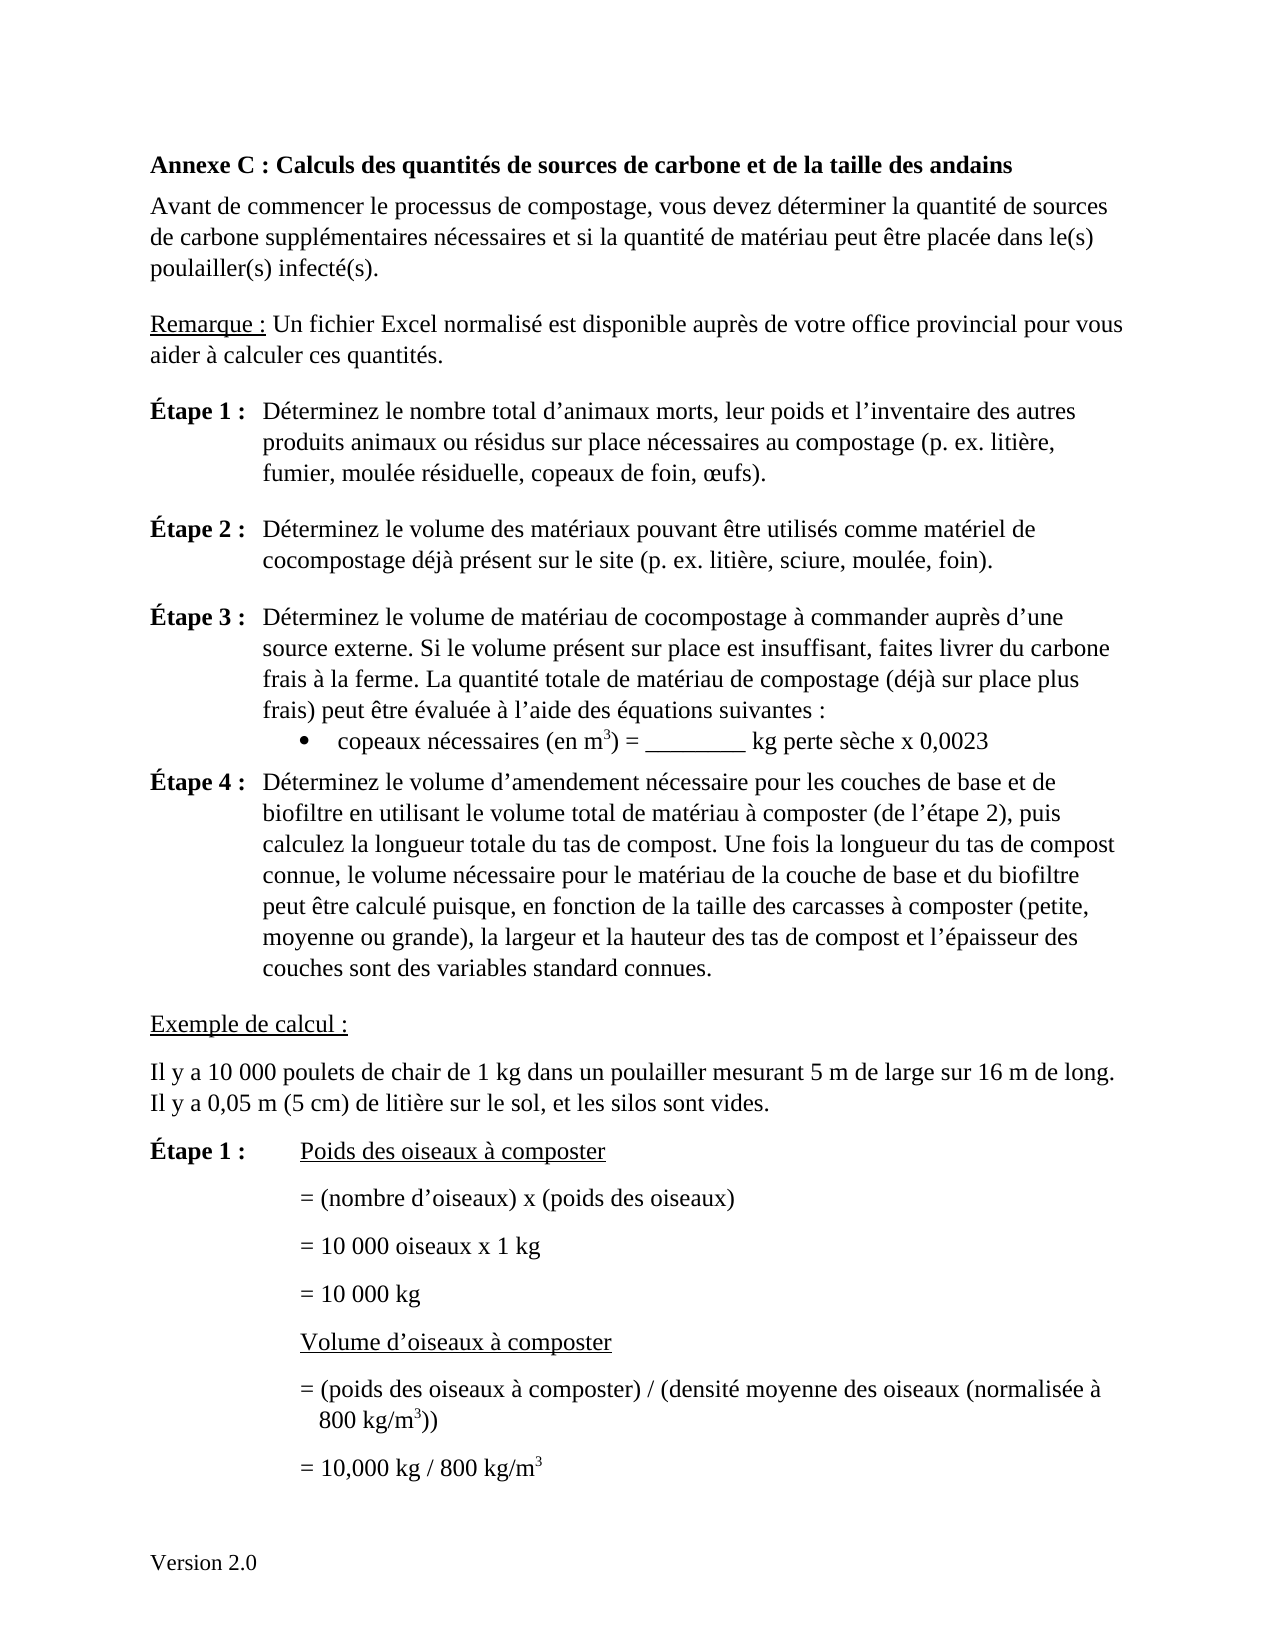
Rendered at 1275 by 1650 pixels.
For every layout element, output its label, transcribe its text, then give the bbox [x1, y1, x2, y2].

text Exemple de calcul : [150, 1009, 1125, 1038]
text Étape 1 : Déterminez le nombre total d’animaux morts, leur poids et l’inventaire des autres produits animaux ou résidus sur place nécessaires au compostage (p. ex. litière, fumier, moulée résiduelle, copeaux de foin, œufs). [150, 396, 1125, 487]
text Volume d’oiseaux à composter [150, 1327, 1125, 1355]
text Il y a 10 000 poulets de chair de 1 kg dans un poulailler mesurant 5 m de large sur 16 m de long. Il y a 0,05 m (5 cm) de litière sur le sol, et les silos sont vides. [150, 1057, 1125, 1117]
text Annexe C : Calculs des quantités de sources de carbone et de la taille des andains [150, 150, 1125, 179]
text = 10 000 kg [150, 1279, 1125, 1308]
list copeaux nécessaires (en m3) = ________ kg perte sèche x 0,0023 [300, 726, 1125, 754]
text = (poids des oiseaux à composter) / (densité moyenne des oiseaux (normalisée à 800 kg/m3)) [300, 1374, 1125, 1434]
text Avant de commencer le processus de compostage, vous devez déterminer la quantité de sources de carbone supplémentaires nécessaires et si la quantité de matériau peut être placée dans le(s) poulailler(s) infecté(s). [150, 191, 1125, 282]
text = 10 000 oiseaux x 1 kg [225, 1231, 1125, 1260]
text Remarque : Un fichier Excel normalisé est disponible auprès de votre office provincial pour vous aider à calculer ces quantités. [150, 309, 1125, 369]
text = 10,000 kg / 800 kg/m3 [225, 1453, 1125, 1482]
text = (nombre d’oiseaux) x (poids des oiseaux) [150, 1183, 1125, 1212]
text Étape 2 : Déterminez le volume des matériaux pouvant être utilisés comme matériel de cocompostage déjà présent sur le site (p. ex. litière, sciure, moulée, foin). [150, 514, 1125, 574]
text Étape 3 : Déterminez le volume de matériau de cocompostage à commander auprès d’une source externe. Si le volume présent sur place est insuffisant, faites livrer du carbone frais à la ferme. La quantité totale de matériau de compostage (déjà sur place plus frais) peut être évaluée à l’aide des équations suivantes : [150, 602, 1125, 723]
text Étape 1 : Poids des oiseaux à composter [150, 1136, 1125, 1164]
text Étape 4 : Déterminez le volume d’amendement nécessaire pour les couches de base et de biofiltre en utilisant le volume total de matériau à composter (de l’étape 2), puis calculez la longueur totale du tas de compost. Une fois la longueur du tas de compost connue, le volume nécessaire pour le matériau de la couche de base et du biofiltre peut être calculé puisque, en fonction de la taille des carcasses à composter (petite, moyenne ou grande), la largeur et la hauteur des tas de compost et l’épaisseur des couches sont des variables standard connues. [150, 767, 1125, 982]
